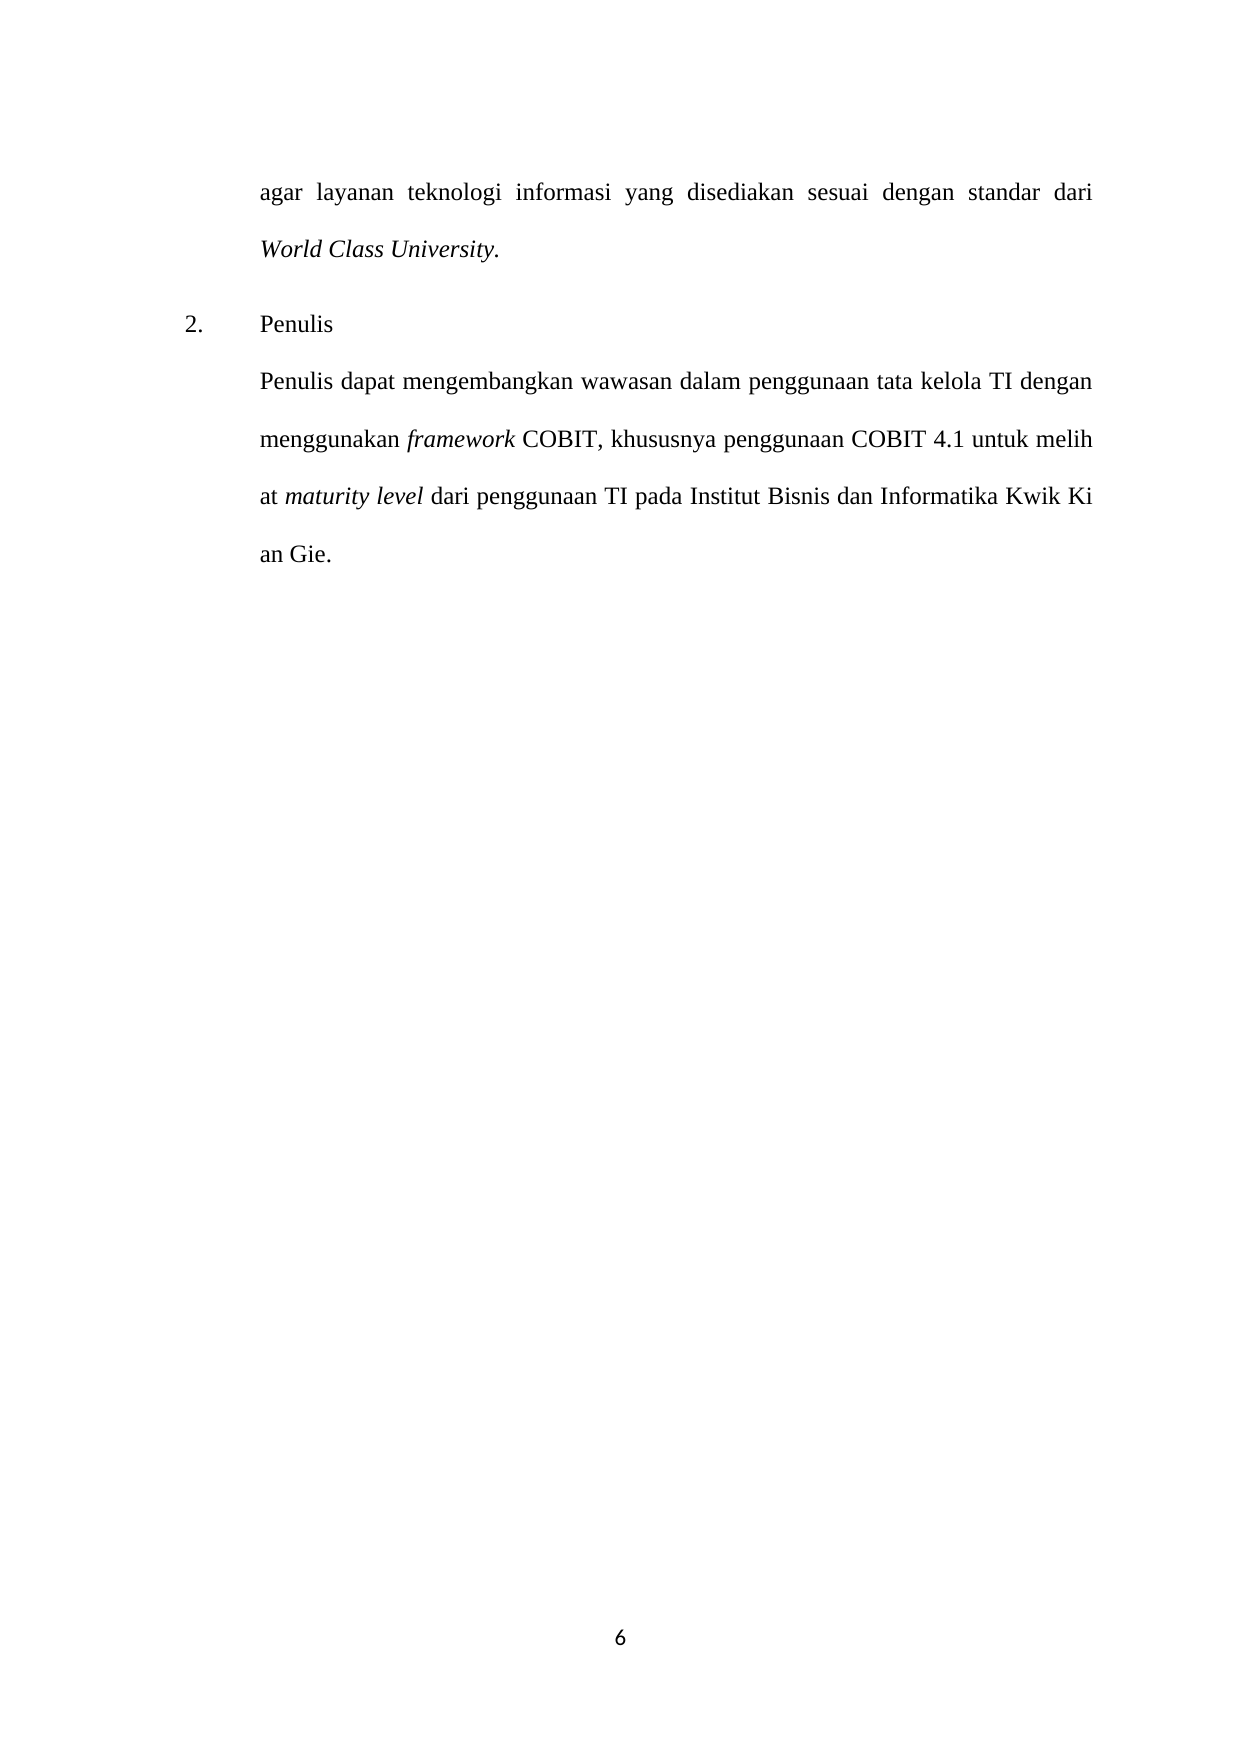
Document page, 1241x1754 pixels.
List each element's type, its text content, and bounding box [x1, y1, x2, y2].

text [259, 177, 1093, 263]
list Penulis [184, 309, 1093, 337]
text Penulis dapat mengembangkan wawasan dalam penggunaan tata kelola TI dengan menggunakan framework COBIT, khususnya penggunaan COBIT 4.1 untuk melihat maturity level dari penggunaan TI pada Institut Bisnis dan Informatika Kwik Kian Gie. [259, 366, 1093, 567]
